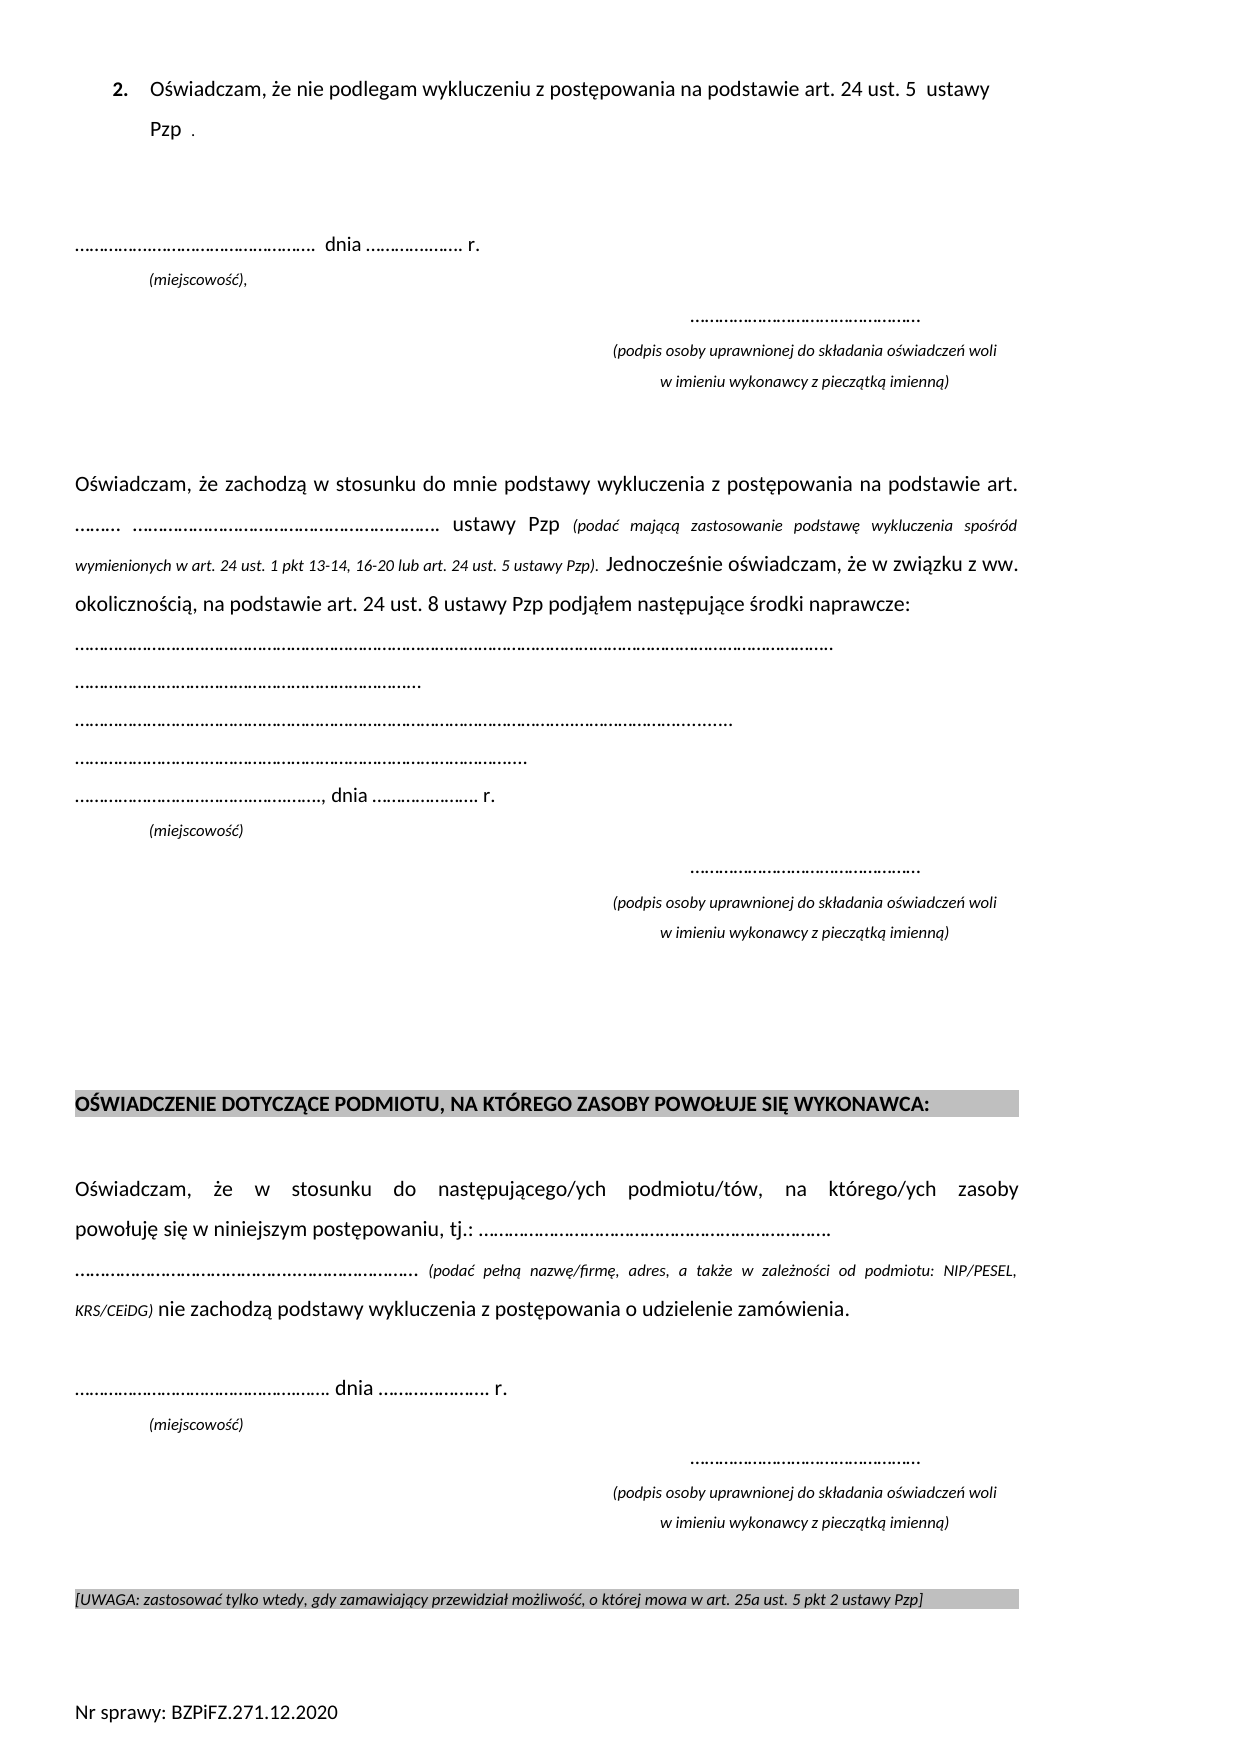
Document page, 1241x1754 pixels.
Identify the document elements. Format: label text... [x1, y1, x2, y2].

text ………………………………………… [591, 302, 1019, 328]
text ……………………………….…….……., dnia …………………. r. [75, 783, 1019, 808]
text [UWAGA: zastosować tylko wtedy, gdy zamawiający przewidział możliwość, o której mowa w art. 25a ust. 5 pkt 2 ustawy Pzp] [75, 1589, 1019, 1609]
list Oświadczam, że nie podlegam wykluczeniu z postępowania na podstawie art. 24 ust. 5 ustawy Pzp . [112, 75, 1019, 142]
text …………….……………………………. dnia ………….……. r. [75, 231, 1019, 257]
text w imieniu wykonawcy z pieczątką imienną) [591, 1513, 1019, 1533]
text ………………………………………… [591, 854, 1019, 879]
text ………………………………………… [591, 1444, 1019, 1469]
text (podpis osoby uprawnionej do składania oświadczeń woli [591, 341, 1019, 361]
text (miejscowość) [75, 821, 1019, 841]
text (miejscowość), [75, 269, 1019, 290]
text ……………………………………….……. dnia …………………. r. [75, 1374, 1019, 1400]
text Oświadczam, że zachodzą w stosunku do mnie podstawy wykluczenia z postępowania na podstawie art. ……… ……………………………………………………. ustawy Pzp (podać mającą zastosowanie podstawę wykluczenia spośród wymienionych w art. 24 ust. 1 pkt 13-14, 16-20 lub art. 24 ust. 5 ustawy Pzp). Jednocześnie oświadczam, że w związku z ww. okolicznością, na podstawie art. 24 ust. 8 ustawy Pzp podjąłem następujące środki naprawcze: [75, 470, 1019, 617]
text (podpis osoby uprawnionej do składania oświadczeń woli [591, 892, 1019, 912]
text (miejscowość) [75, 1414, 1019, 1434]
text (podpis osoby uprawnionej do składania oświadczeń woli [591, 1482, 1019, 1503]
text OŚWIADCZENIE DOTYCZĄCE PODMIOTU, NA KTÓREGO ZASOBY POWOŁUJE SIĘ WYKONAWCA: [75, 1090, 1019, 1117]
text w imieniu wykonawcy z pieczątką imienną) [591, 922, 1019, 943]
text w imieniu wykonawcy z pieczątką imienną) [591, 371, 1019, 391]
text …………………………………………………………………………………………………………………………………………..……………………………………………………………... [75, 630, 1019, 694]
text Oświadczam, że w stosunku do następującego/ych podmiotu/tów, na którego/ych zasoby powołuję się w niniejszym postępowaniu, tj.: …………………………………………………………….……………………………………..…………………… (podać pełną nazwę/firmę, adres, a także w zależności od podmiotu: NIP/PESEL, KRS/CEiDG) nie zachodzą podstawy wykluczenia z postępowania o udzielenie zamówienia. [75, 1176, 1019, 1322]
text …………………………………………………………………………………………..…………………...........……………………………………………………………………………….... [75, 706, 1019, 770]
